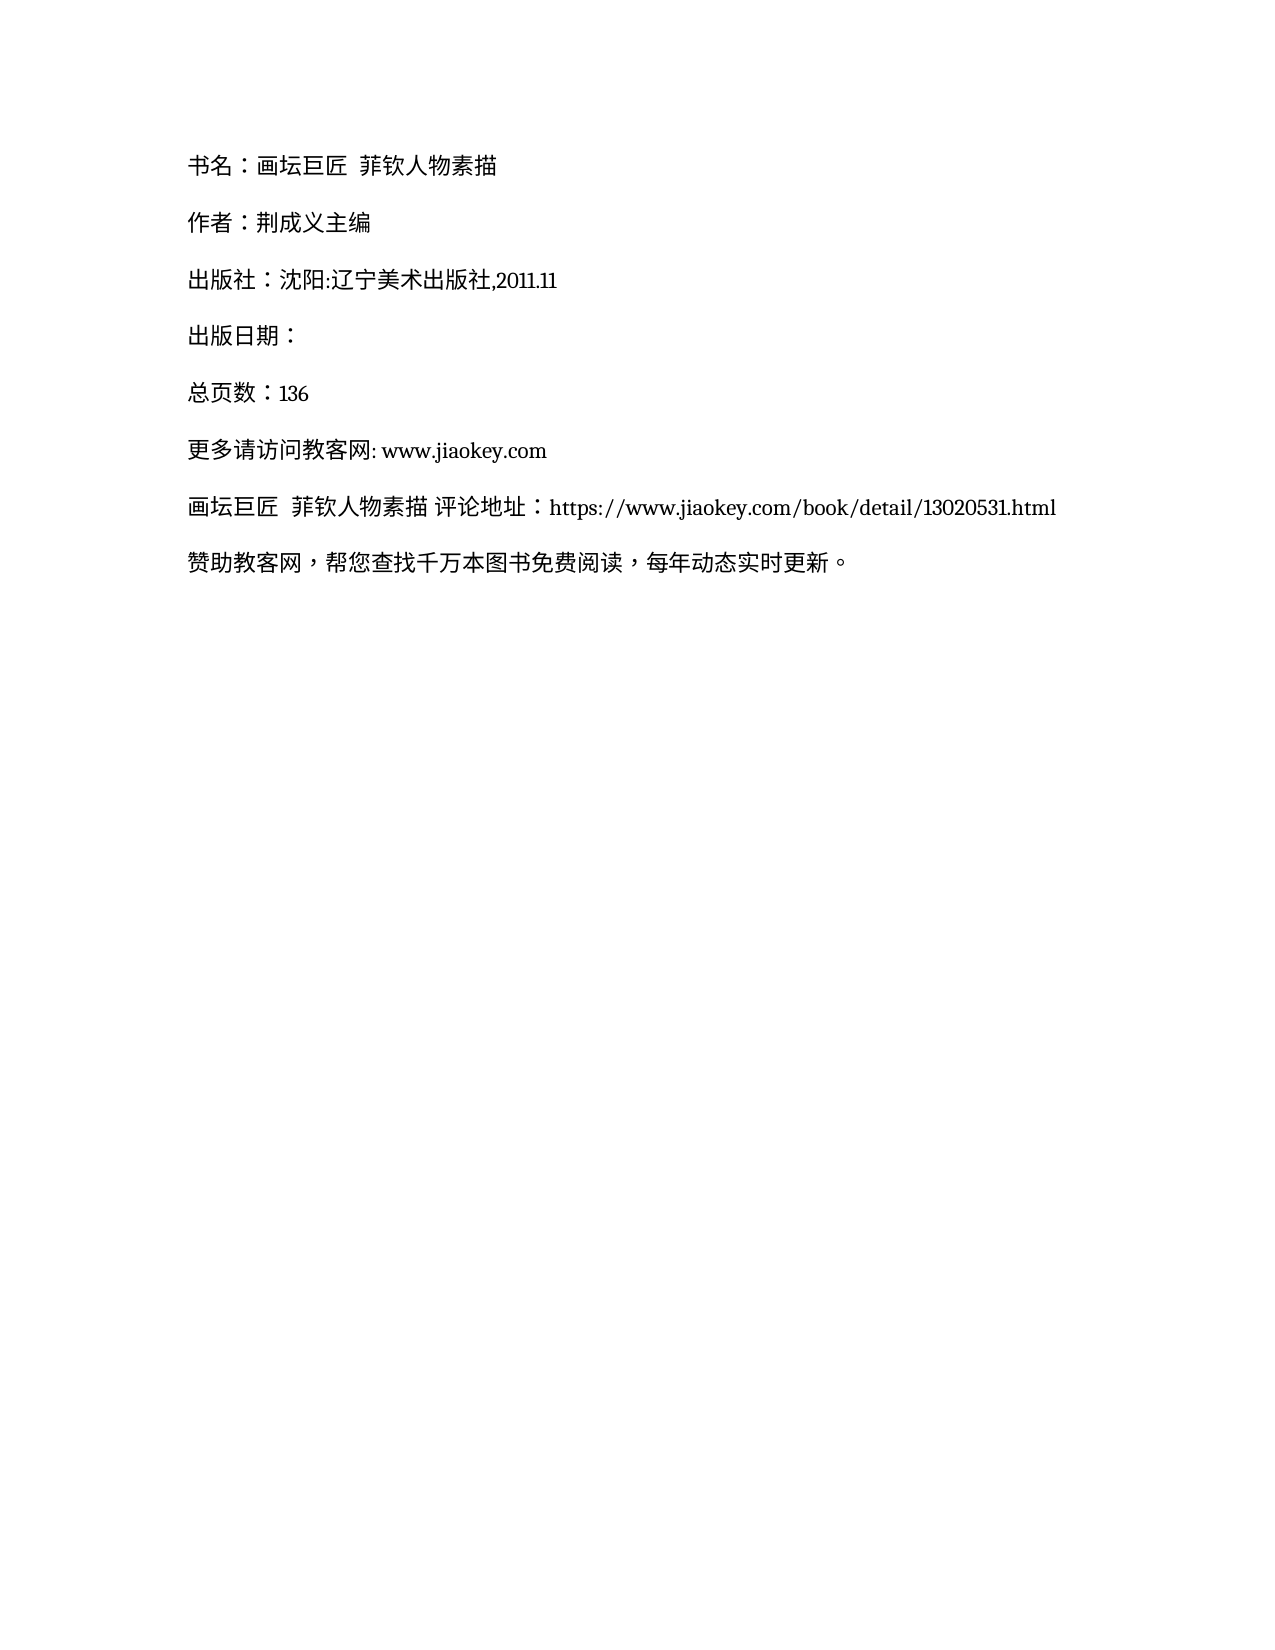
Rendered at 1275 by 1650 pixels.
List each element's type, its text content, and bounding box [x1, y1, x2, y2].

text 更多请访问教客网: www.jiaokey.com [187, 434, 1087, 465]
text 出版日期： [187, 320, 1087, 352]
text 书名：画坛巨匠 菲钦人物素描 [187, 150, 1087, 181]
text 赞助教客网，帮您查找千万本图书免费阅读，每年动态实时更新。 [187, 547, 1087, 579]
text 出版社：沈阳:辽宁美术出版社,2011.11 [187, 263, 1087, 295]
text 画坛巨匠 菲钦人物素描 评论地址：https://www.jiaokey.com/book/detail/13020531.html [187, 491, 1087, 522]
text 总页数：136 [187, 377, 1087, 408]
text 作者：荆成义主编 [187, 207, 1087, 238]
